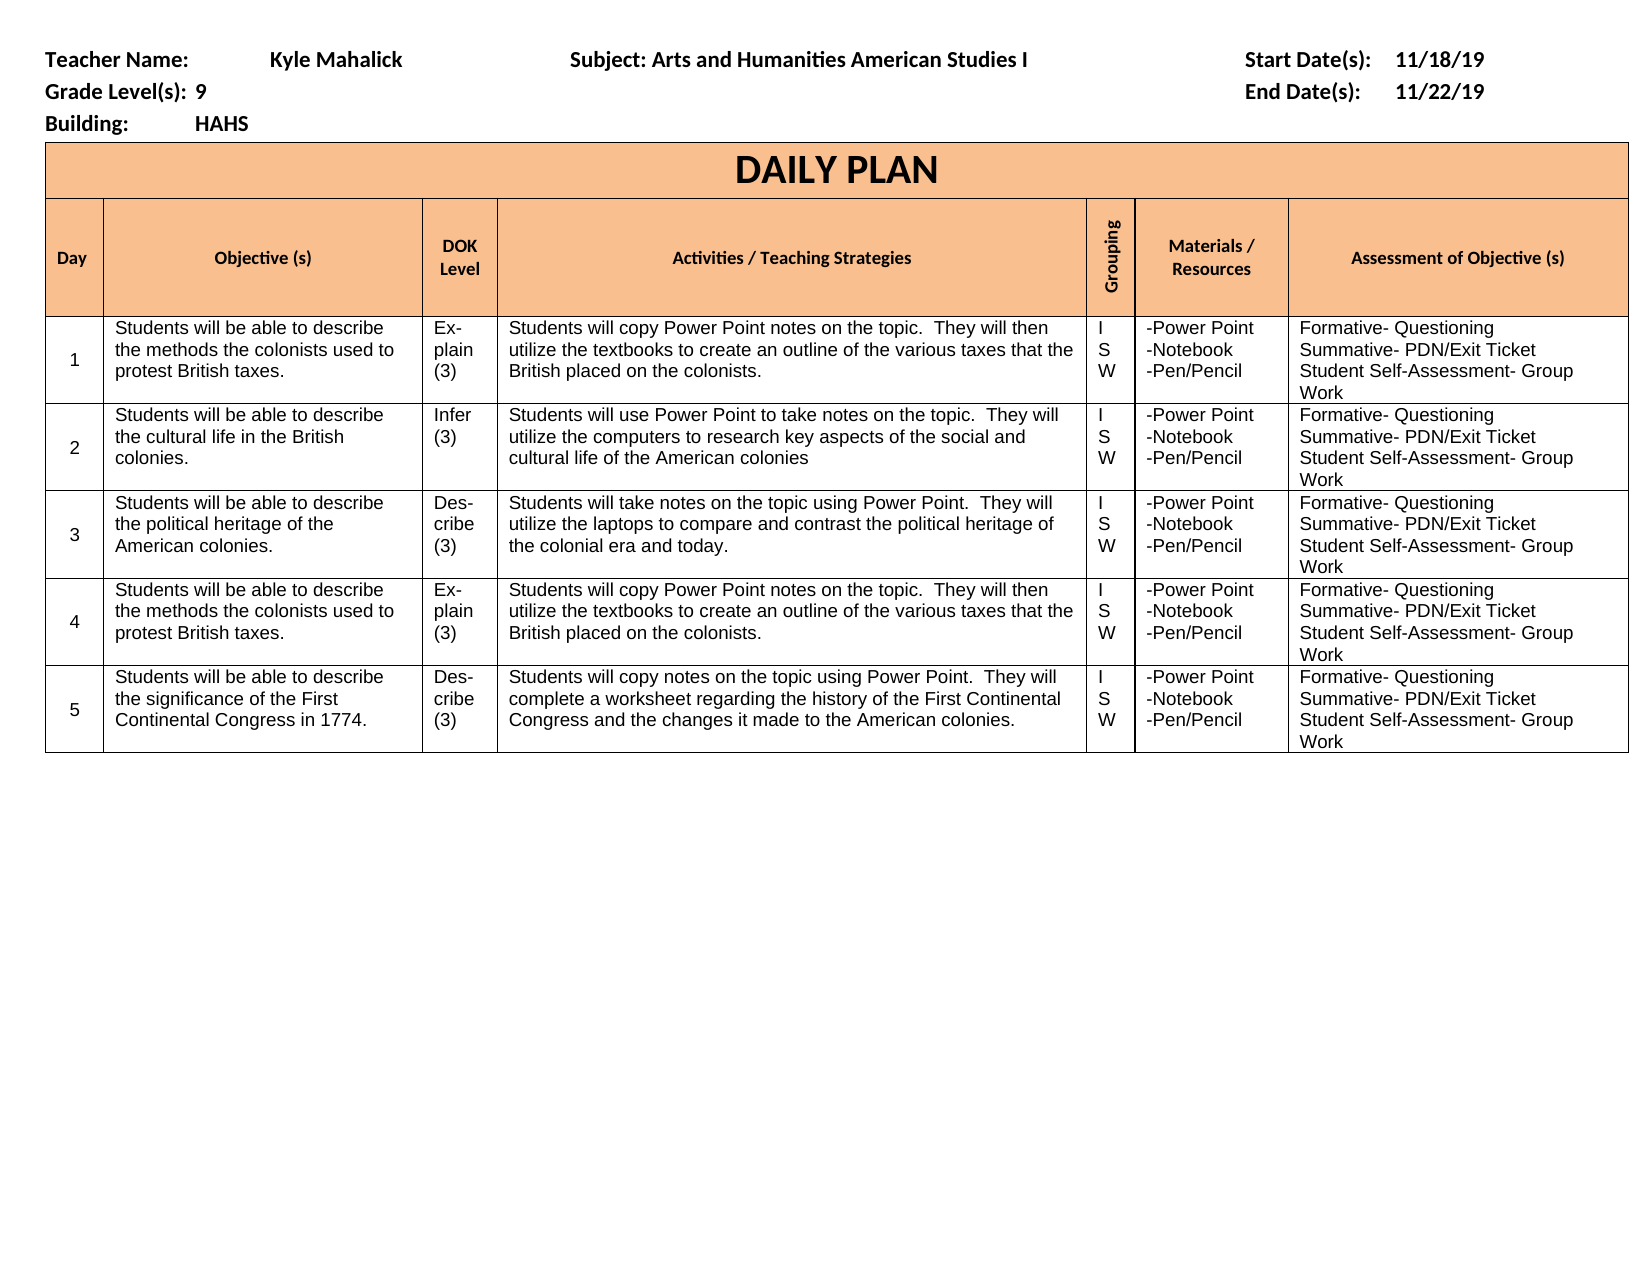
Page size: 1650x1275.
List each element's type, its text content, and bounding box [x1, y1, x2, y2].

table_cell -Power Point -Notebook -Pen/Pencil [1136, 666, 1288, 752]
table_cell -Power Point -Notebook -Pen/Pencil [1136, 404, 1288, 490]
table_cell DOK Level [423, 199, 497, 316]
table_cell Formative- Questioning Summative- PDN/Exit Ticket Student Self-Assessment- Group Work [1289, 666, 1628, 752]
text Building: HAHS [45, 109, 1605, 137]
table_cell Ex-plain (3) [423, 579, 497, 665]
text Teacher Name: Kyle Mahalick Subject: Arts and Humanities American Studies I Start Date(s): 11/18/19 Grade Level(s): 9 End Date(s): 11/22/19 [45, 45, 1605, 105]
table_cell 5 [46, 666, 103, 752]
table_cell Assessment of Objective (s) [1289, 199, 1628, 316]
table_cell Students will be able to describe the political heritage of the American colonies. [104, 491, 422, 578]
table_cell I S W [1087, 317, 1134, 403]
table_cell I S W [1087, 666, 1134, 752]
table_cell Students will be able to describe the methods the colonists used to protest British taxes. [104, 317, 422, 403]
table_cell Des-cribe (3) [423, 491, 497, 578]
table_cell Formative- Questioning Summative- PDN/Exit Ticket Student Self-Assessment- Group Work [1289, 491, 1628, 578]
table_cell Ex-plain (3) [423, 317, 497, 403]
table_cell I S W [1087, 579, 1134, 665]
table_header DAILY PLAN [46, 143, 1628, 198]
table_cell Materials / Resources [1136, 199, 1288, 316]
table_cell Objective (s) [104, 199, 422, 316]
table_cell Students will use Power Point to take notes on the topic. They will utilize the computers to research key aspects of the social and cultural life of the American colonies [498, 404, 1086, 490]
table_cell Students will take notes on the topic using Power Point. They will utilize the laptops to compare and contrast the political heritage of the colonial era and today. [498, 491, 1086, 578]
table_cell Formative- Questioning Summative- PDN/Exit Ticket Student Self-Assessment- Group Work [1289, 579, 1628, 665]
table_cell Day [46, 199, 103, 316]
table_cell Infer (3) [423, 404, 497, 490]
table_cell -Power Point -Notebook -Pen/Pencil [1136, 491, 1288, 578]
table_cell Des-cribe (3) [423, 666, 497, 752]
table_cell 1 [46, 317, 103, 403]
table_cell Students will copy Power Point notes on the topic. They will then utilize the textbooks to create an outline of the various taxes that the British placed on the colonists. [498, 317, 1086, 403]
table_cell Formative- Questioning Summative- PDN/Exit Ticket Student Self-Assessment- Group Work [1289, 404, 1628, 490]
table_cell Students will copy notes on the topic using Power Point. They will complete a worksheet regarding the history of the First Continental Congress and the changes it made to the American colonies. [498, 666, 1086, 752]
table_cell 2 [46, 404, 103, 490]
table_cell Students will copy Power Point notes on the topic. They will then utilize the textbooks to create an outline of the various taxes that the British placed on the colonists. [498, 579, 1086, 665]
table_cell -Power Point -Notebook -Pen/Pencil [1136, 317, 1288, 403]
table_cell I S W [1087, 491, 1134, 578]
table_cell Formative- Questioning Summative- PDN/Exit Ticket Student Self-Assessment- Group Work [1289, 317, 1628, 403]
table_cell 3 [46, 491, 103, 578]
table_cell -Power Point -Notebook -Pen/Pencil [1136, 579, 1288, 665]
table_cell Students will be able to describe the methods the colonists used to protest British taxes. [104, 579, 422, 665]
table_cell I S W [1087, 404, 1134, 490]
table_cell Activities / Teaching Strategies [498, 199, 1086, 316]
table_cell Students will be able to describe the cultural life in the British colonies. [104, 404, 422, 490]
table_cell Grouping [1087, 199, 1134, 316]
table_cell 4 [46, 579, 103, 665]
table_cell Students will be able to describe the significance of the First Continental Congress in 1774. [104, 666, 422, 752]
